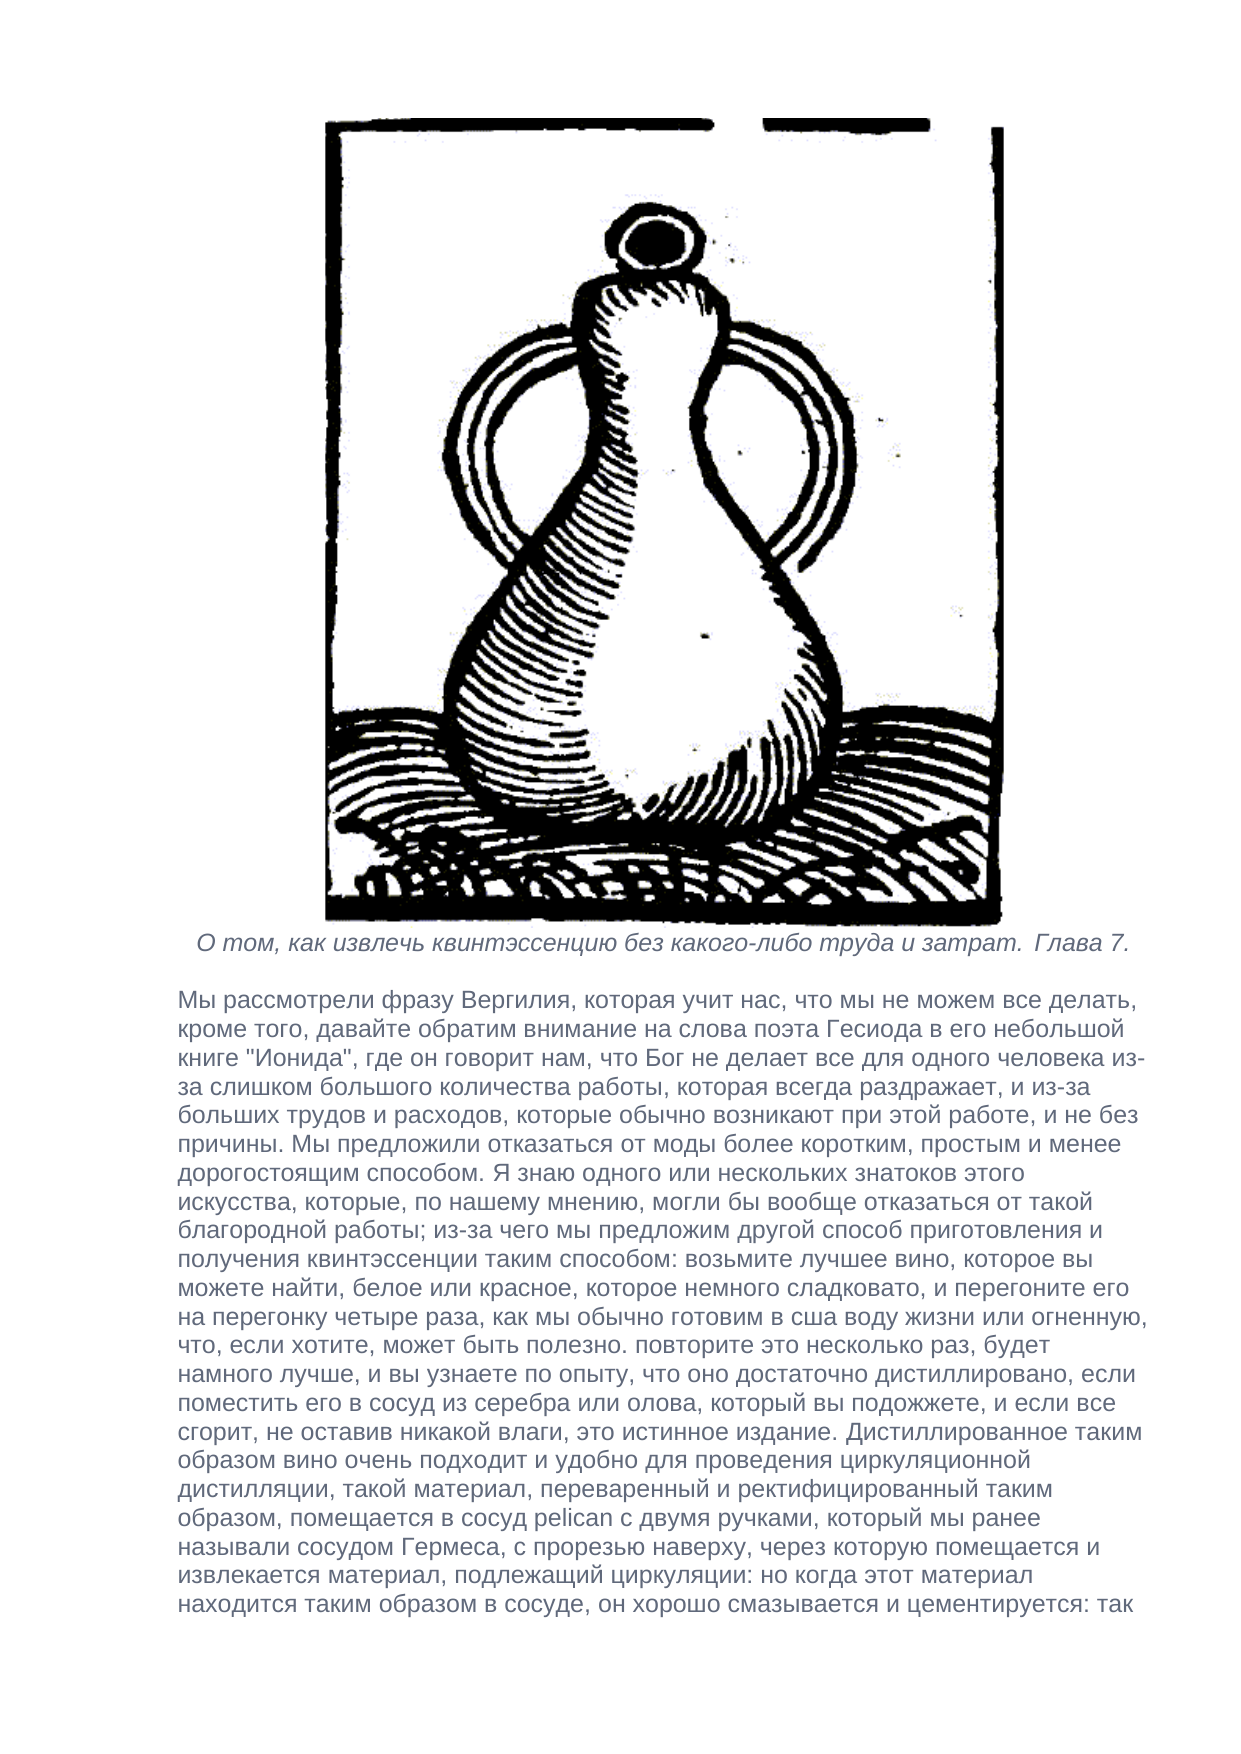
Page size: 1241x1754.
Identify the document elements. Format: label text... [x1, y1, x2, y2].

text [177, 985, 1152, 1618]
picture [325, 118, 1004, 928]
text О том, как извлечь квинтэссенцию без какого-либо труда и затрат. Глава 7. [177, 927, 1152, 956]
